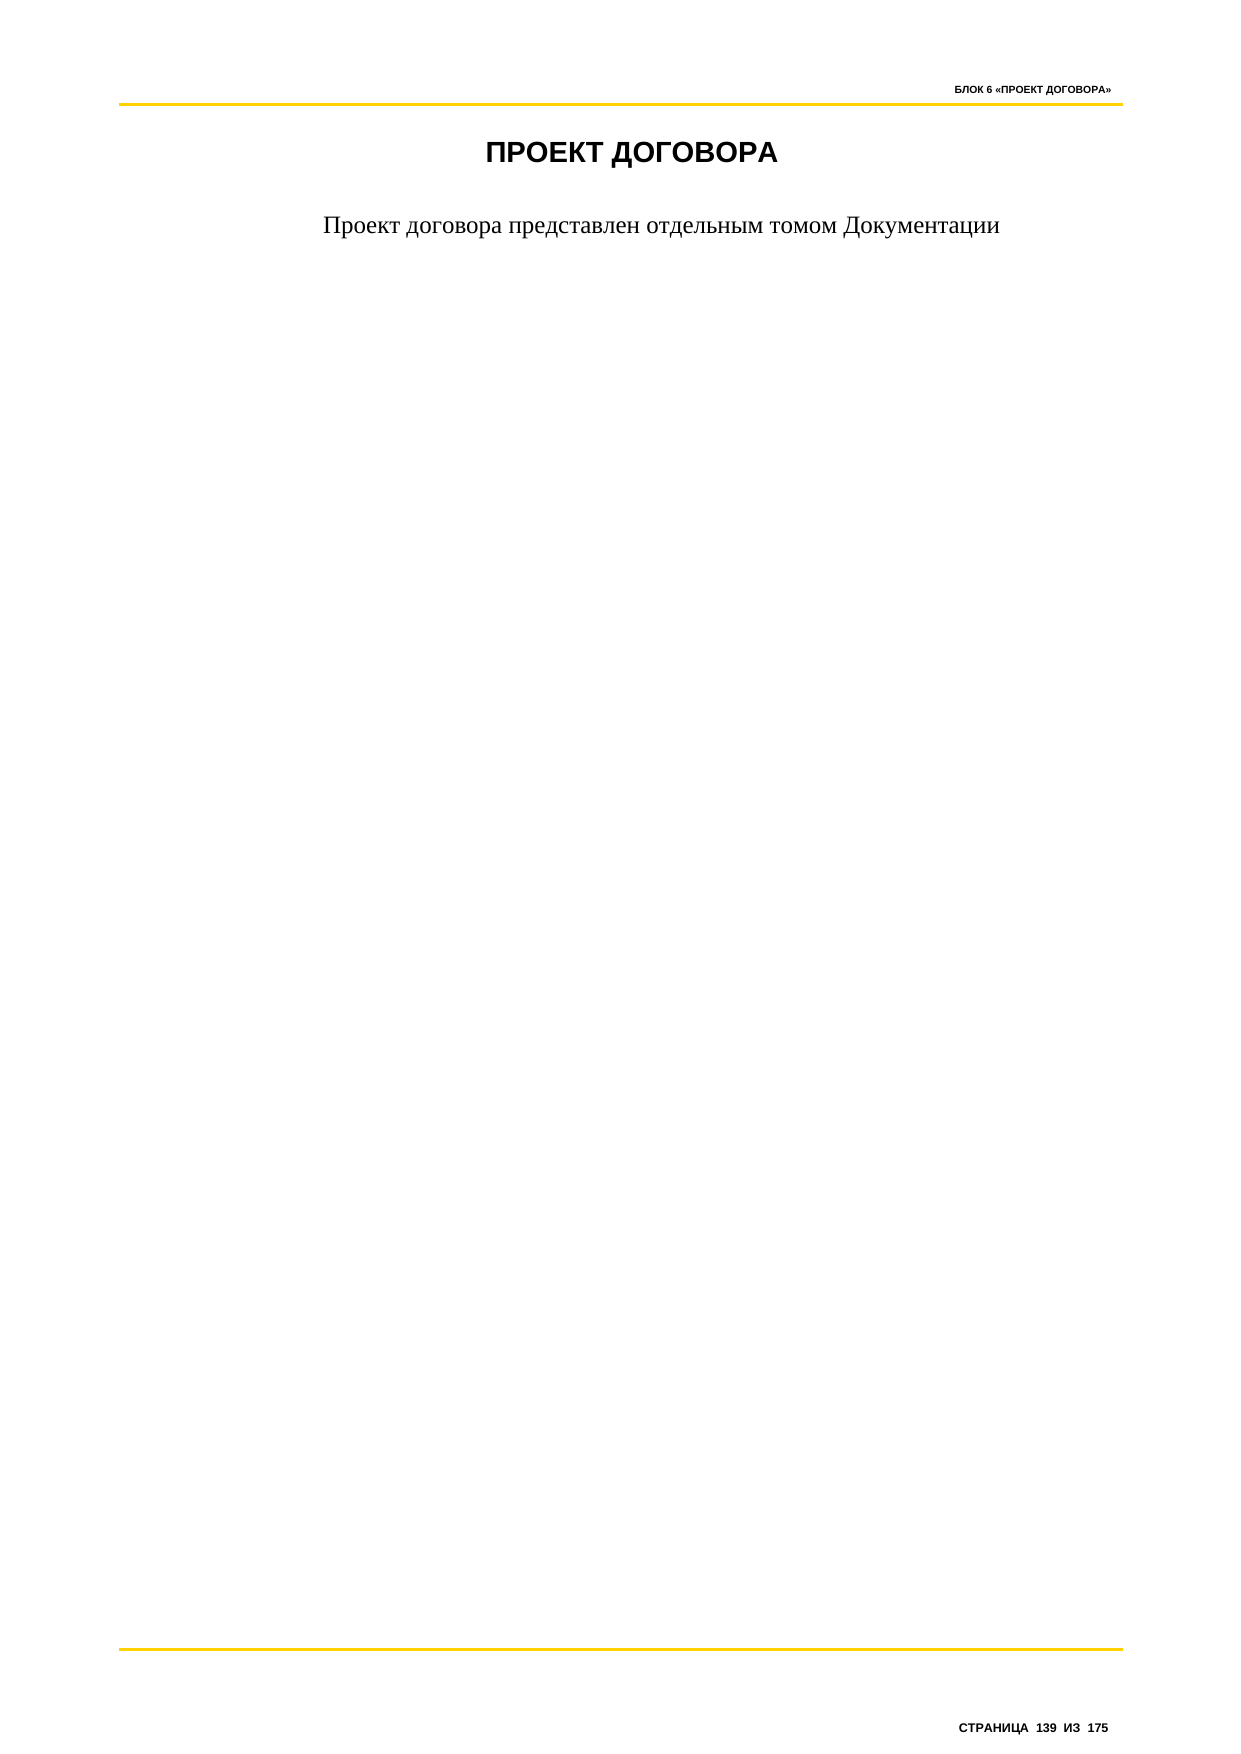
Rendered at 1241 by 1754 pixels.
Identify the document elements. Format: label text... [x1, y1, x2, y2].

text Проект договора представлен отдельным томом Документации [130, 210, 1134, 238]
text Проект Договора [130, 135, 1134, 168]
